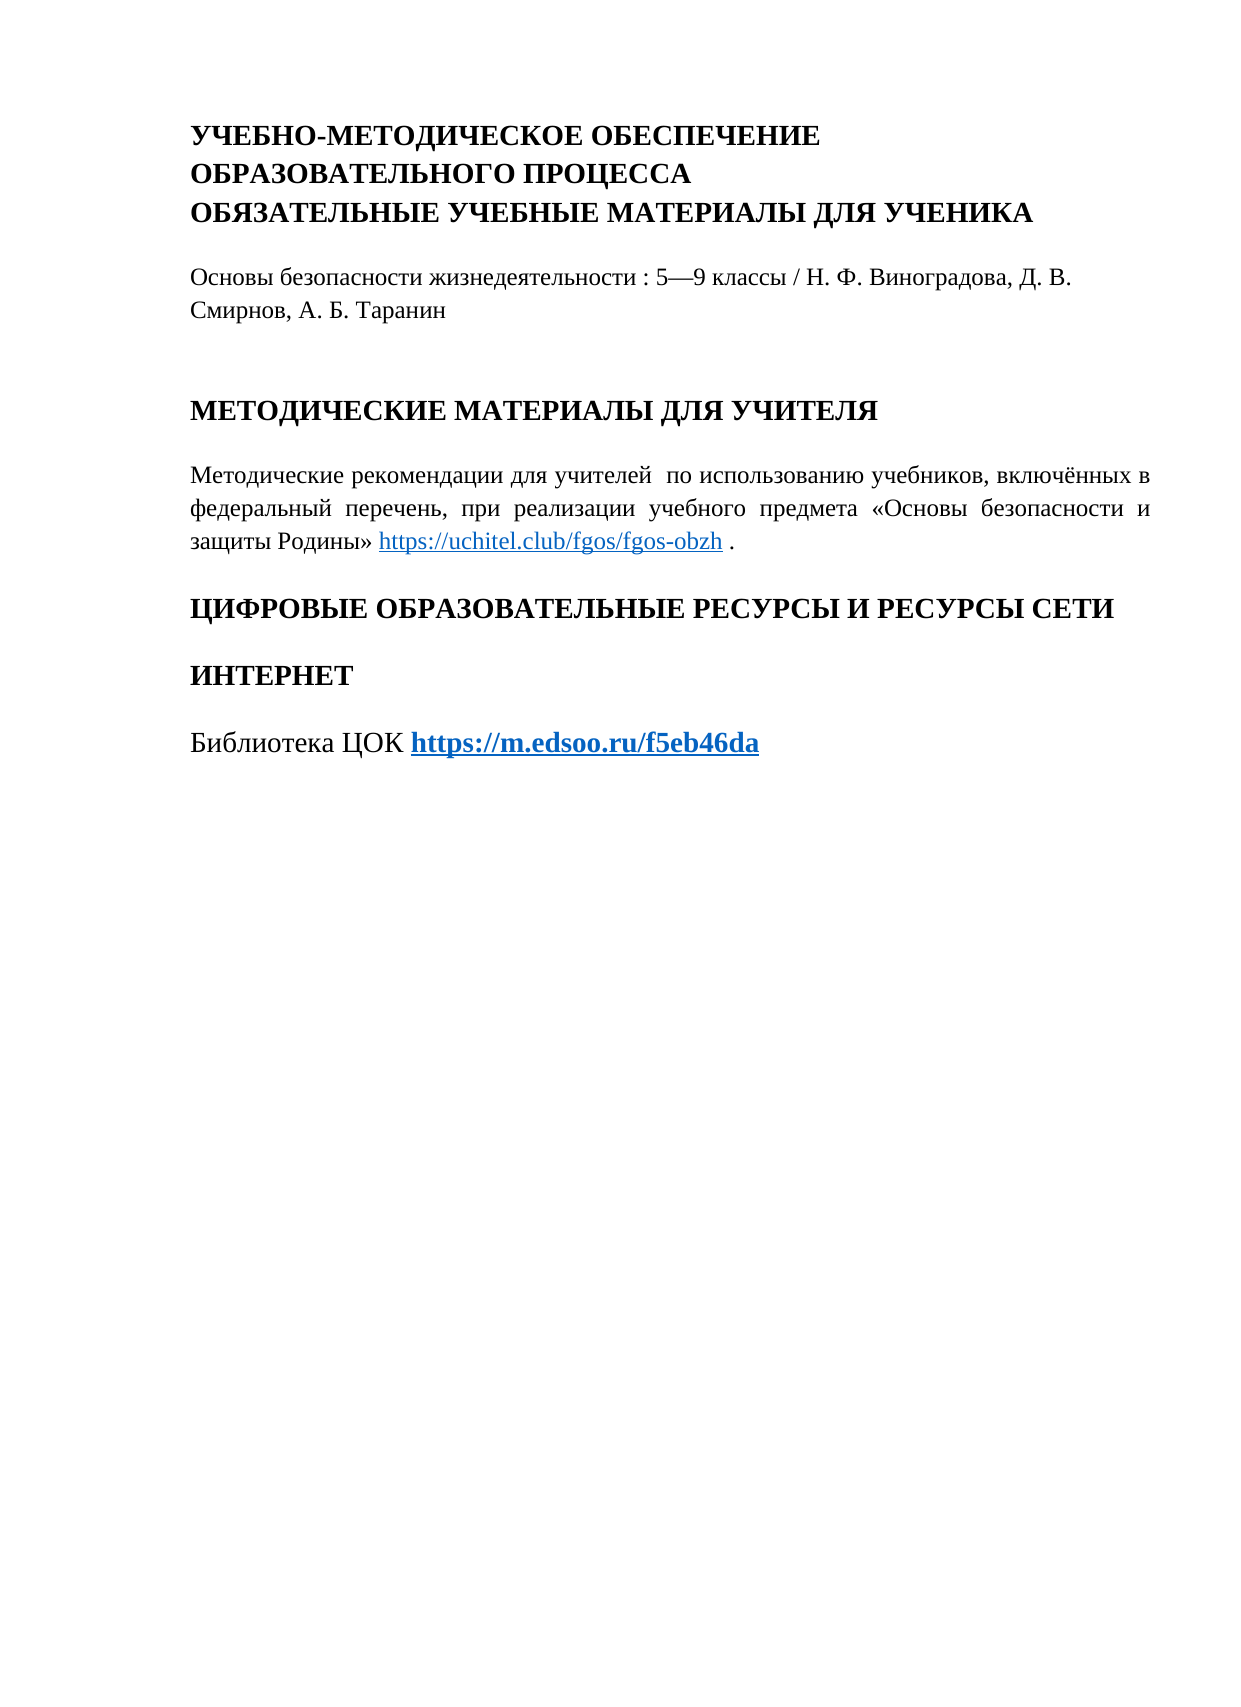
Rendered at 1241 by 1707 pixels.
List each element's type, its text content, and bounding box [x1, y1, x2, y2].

text ОБЯЗАТЕЛЬНЫЕ УЧЕБНЫЕ МАТЕРИАЛЫ ДЛЯ УЧЕНИКА [190, 195, 1152, 229]
text Методические рекомендации для учителей по использованию учебников, включённых в федеральный перечень, при реализации учебного предмета «Основы безопасности и защиты Родины» https://uchitel.club/fgos/fgos-obzh . [190, 460, 1152, 554]
text ЦИФРОВЫЕ ОБРАЗОВАТЕЛЬНЫЕ РЕСУРСЫ И РЕСУРСЫ СЕТИ ИНТЕРНЕТ [190, 591, 1152, 692]
text УЧЕБНО-МЕТОДИЧЕСКОЕ ОБЕСПЕЧЕНИЕ ОБРАЗОВАТЕЛЬНОГО ПРОЦЕССА [190, 118, 1152, 190]
text МЕТОДИЧЕСКИЕ МАТЕРИАЛЫ ДЛЯ УЧИТЕЛЯ [190, 393, 1152, 426]
text Библиотека ЦОК https://m.edsoo.ru/f5eb46da [190, 725, 1152, 759]
text Основы безопасности жизнедеятельности : 5—9 классы / Н. Ф. Виноградова, Д. В. Смирнов, А. Б. Таранин [190, 262, 1152, 324]
